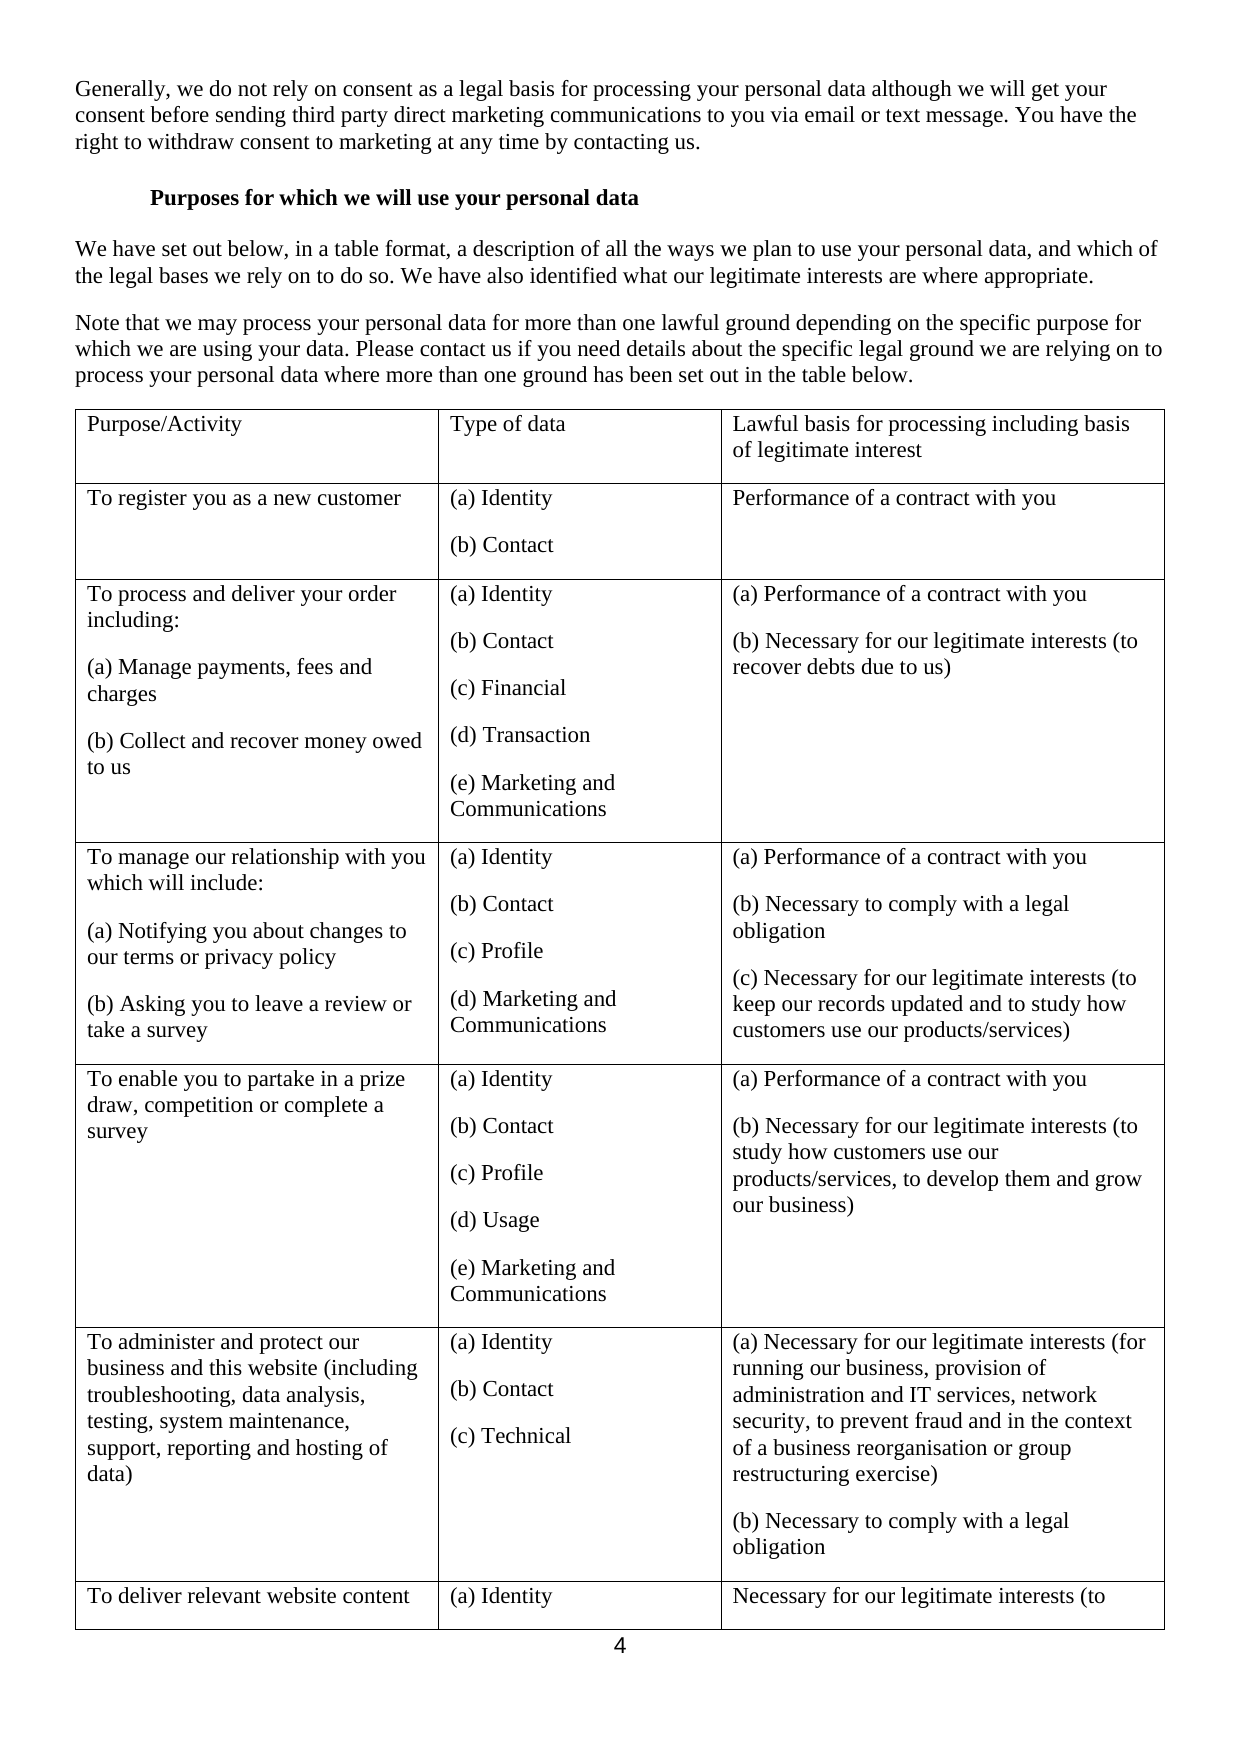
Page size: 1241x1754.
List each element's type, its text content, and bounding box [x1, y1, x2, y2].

text Note that we may process your personal data for more than one lawful ground depending on the specific purpose for which we are using your data. Please contact us if you need details about the specific legal ground we are relying on to process your personal data where more than one ground has been set out in the table below. [75, 309, 1165, 388]
table_cell (a) Performance of a contract with you (b) Necessary for our legitimate interests (to recover debts due to us) [722, 580, 1164, 842]
text We have set out below, in a table format, a description of all the ways we plan to use your personal data, and which of the legal bases we rely on to do so. We have also identified what our legitimate interests are where appropriate. [75, 235, 1165, 288]
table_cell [722, 1582, 1164, 1629]
table_cell (a) Identity (b) Contact (c) Profile (d) Usage (e) Marketing and Communications [439, 1065, 721, 1327]
table_cell (a) Performance of a contract with you (b) Necessary to comply with a legal obligation (c) Necessary for our legitimate interests (to keep our records updated and to study how customers use our products/services) [722, 843, 1164, 1064]
table_cell (a) Necessary for our legitimate interests (for running our business, provision of administration and IT services, network security, to prevent fraud and in the context of a business reorganisation or group restructuring exercise) (b) Necessary to comply with a legal obligation [722, 1328, 1164, 1581]
table_cell To manage our relationship with you which will include: (a) Notifying you about changes to our terms or privacy policy (b) Asking you to leave a review or take a survey [76, 843, 438, 1064]
text Generally, we do not rely on consent as a legal basis for processing your personal data although we will get your consent before sending third party direct marketing communications to you via email or text message. You have the right to withdraw consent to marketing at any time by contacting us. [75, 75, 1165, 154]
table_header Purpose/Activity [76, 410, 438, 483]
table_cell (a) Identity (b) Contact (c) Technical [439, 1328, 721, 1581]
table_cell To administer and protect our business and this website (including troubleshooting, data analysis, testing, system maintenance, support, reporting and hosting of data) [76, 1328, 438, 1581]
table_cell (a) Identity (b) Contact [439, 484, 721, 579]
table_cell To register you as a new customer [76, 484, 438, 579]
title Purposes for which we will use your personal data [150, 179, 1165, 210]
table_header Type of data [439, 410, 721, 483]
table_cell Performance of a contract with you [722, 484, 1164, 579]
table_cell (a) Performance of a contract with you (b) Necessary for our legitimate interests (to study how customers use our products/services, to develop them and grow our business) [722, 1065, 1164, 1327]
table_header Lawful basis for processing including basis of legitimate interest [722, 410, 1164, 483]
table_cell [439, 1582, 721, 1629]
table_cell (a) Identity (b) Contact (c) Profile (d) Marketing and Communications [439, 843, 721, 1064]
table_cell To process and deliver your order including: (a) Manage payments, fees and charges (b) Collect and recover money owed to us [76, 580, 438, 842]
table_cell To enable you to partake in a prize draw, competition or complete a survey [76, 1065, 438, 1327]
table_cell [76, 1582, 438, 1629]
table_cell (a) Identity (b) Contact (c) Financial (d) Transaction (e) Marketing and Communications [439, 580, 721, 842]
